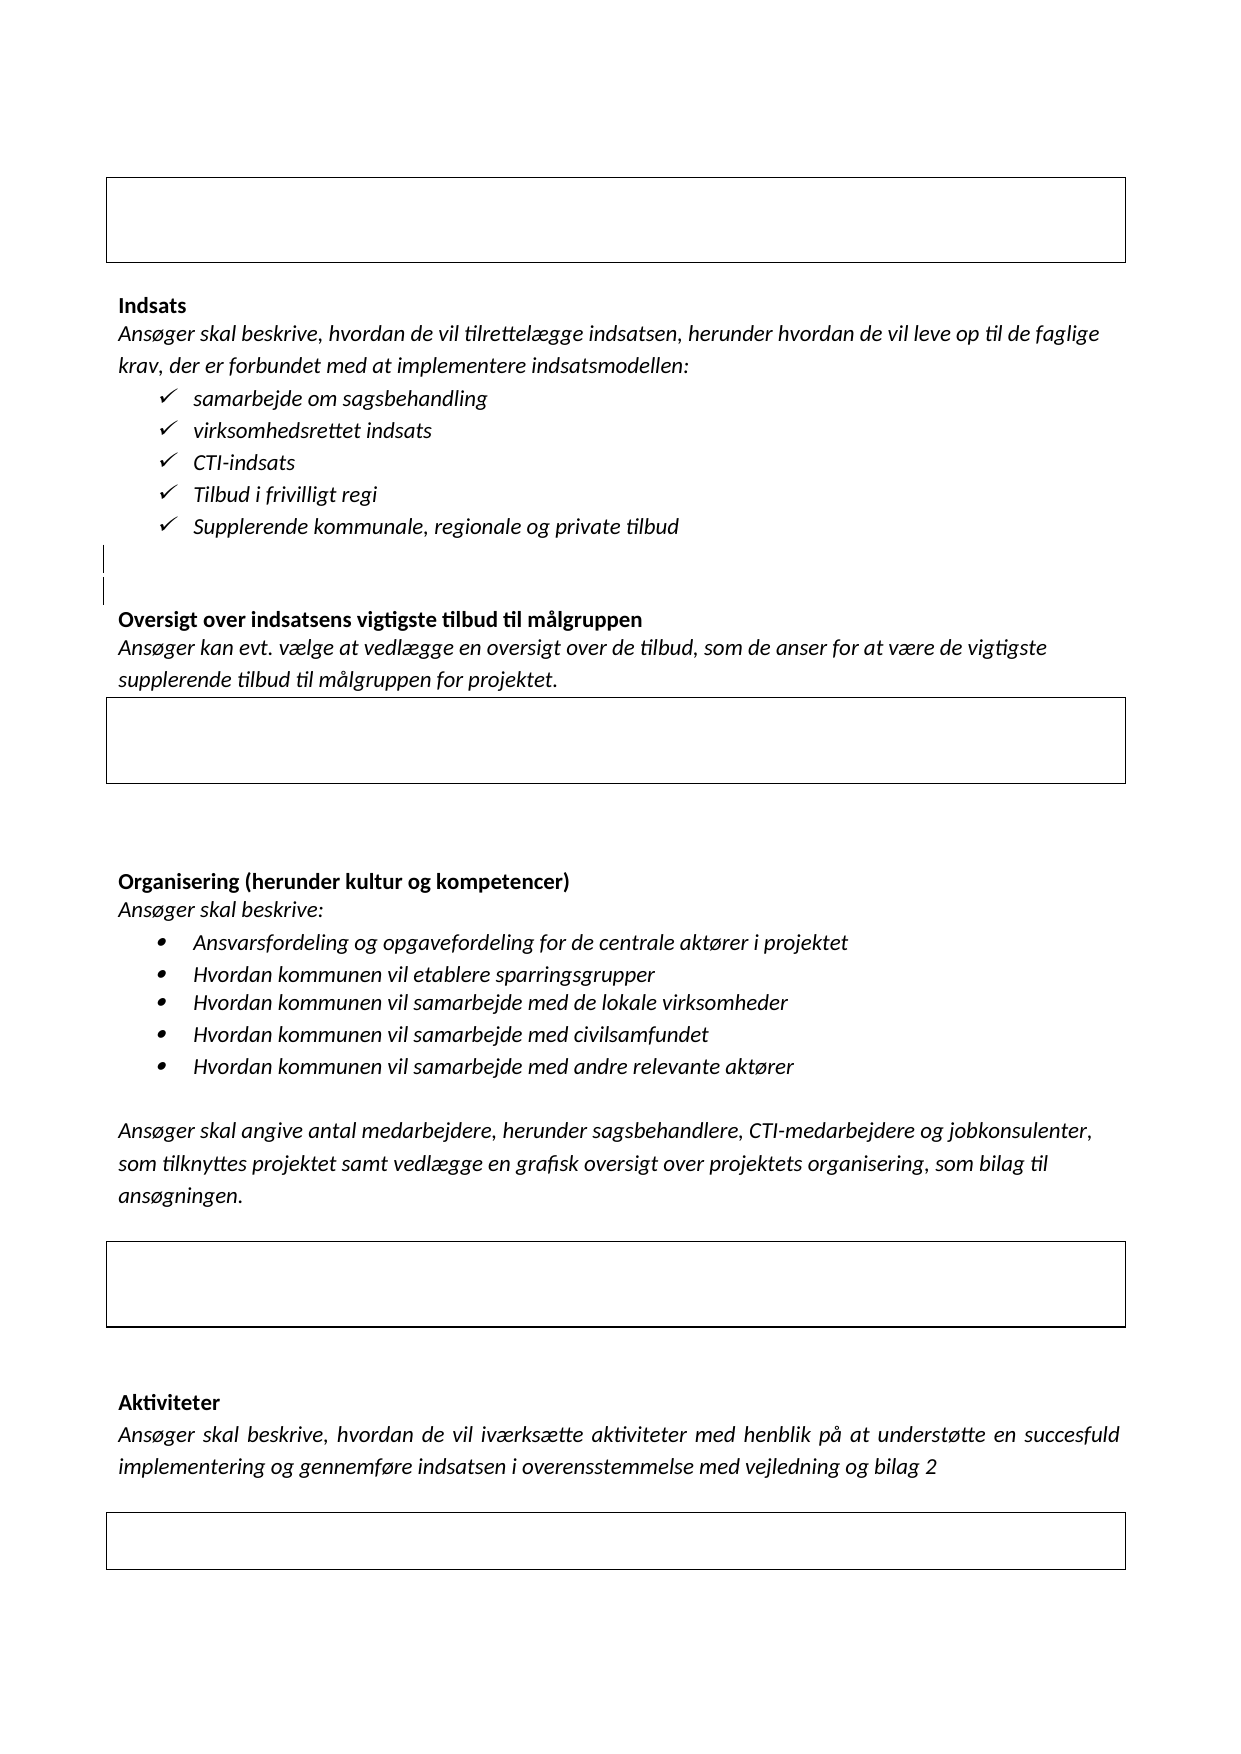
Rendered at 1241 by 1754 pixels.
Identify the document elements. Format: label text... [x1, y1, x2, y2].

text Organisering (herunder kultur og kompetencer) [118, 867, 1122, 896]
text Ansøger kan evt. vælge at vedlægge en oversigt over de tilbud, som de anser for at være de vigtigste supplerende tilbud til målgruppen for projektet. [118, 633, 1122, 693]
text Ansøger skal beskrive: [118, 896, 1122, 923]
list Hvordan kommunen vil etablere sparringsgrupper [156, 960, 1122, 988]
list Hvordan kommunen vil samarbejde med civilsamfundet [156, 1020, 1122, 1048]
list Tilbud i frivilligt regi [156, 480, 1122, 508]
text Aktiviteter [118, 1388, 1122, 1416]
text Ansøger skal beskrive, hvordan de vil iværksætte aktiviteter med henblik på at understøtte en succesfuld implementering og gennemføre indsatsen i overensstemmelse med vejledning og bilag 2 [118, 1420, 1122, 1480]
text Indsats [118, 291, 1122, 319]
text Ansøger skal beskrive, hvordan de vil tilrettelægge indsatsen, herunder hvordan de vil leve op til de faglige krav, der er forbundet med at implementere indsatsmodellen: [118, 319, 1122, 379]
table_header [107, 698, 1125, 782]
table_header [107, 178, 1125, 262]
list Hvordan kommunen vil samarbejde med andre relevante aktører [156, 1052, 1122, 1080]
table_header [107, 1513, 1125, 1569]
text Ansøger skal angive antal medarbejdere, herunder sagsbehandlere, CTI-medarbejdere og jobkonsulenter, som tilknyttes projektet samt vedlægge en grafisk oversigt over projektets organisering, som bilag til ansøgningen. [118, 1117, 1122, 1209]
text Oversigt over indsatsens vigtigste tilbud til målgruppen [118, 605, 1122, 633]
list samarbejde om sagsbehandling [156, 384, 1122, 412]
list virksomhedsrettet indsats [156, 416, 1122, 444]
list Supplerende kommunale, regionale og private tilbud [156, 512, 1122, 541]
list CTI-indsats [156, 448, 1122, 476]
table_header [107, 1242, 1125, 1326]
list Hvordan kommunen vil samarbejde med de lokale virksomheder [156, 988, 1122, 1016]
list Ansvarsfordeling og opgavefordeling for de centrale aktører i projektet [156, 928, 1122, 956]
